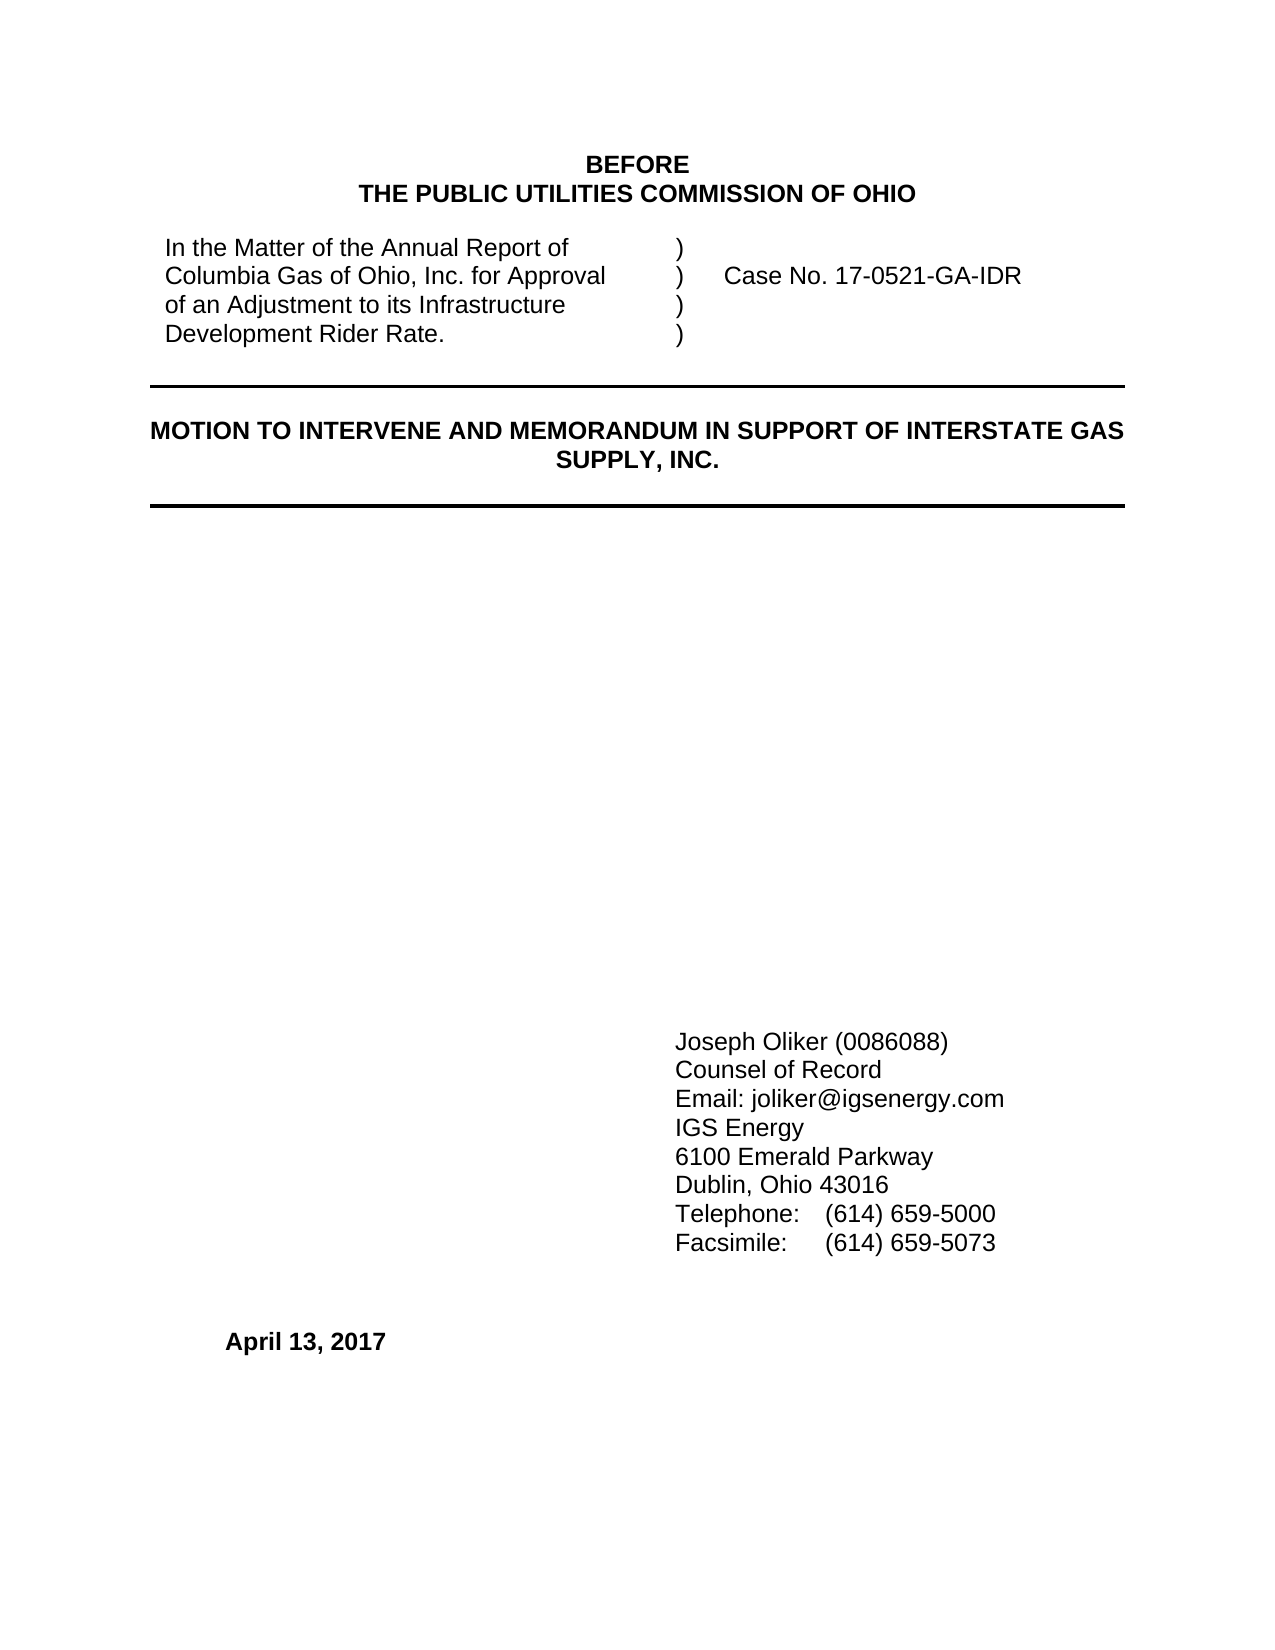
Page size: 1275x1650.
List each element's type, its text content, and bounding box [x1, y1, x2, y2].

text April 13, 2017 [150, 1326, 1125, 1355]
title BEFORE [150, 150, 1125, 179]
table_header ) ) ) ) [647, 233, 712, 356]
text Telephone: (614) 659-5000 [675, 1199, 1125, 1228]
text Counsel of Record [675, 1055, 1125, 1084]
table_header Case No. 17-0521-GA-IDR [713, 233, 1122, 356]
text MOTION TO INTERVENE AND MEMORANDUM IN SUPPORT OF INTERSTATE GAS SUPPLY, INC. [150, 416, 1125, 474]
text Dublin, Ohio 43016 [675, 1170, 1125, 1199]
text IGS Energy [675, 1113, 1125, 1141]
text THE PUBLIC UTILITIES COMMISSION OF OHIO [150, 179, 1125, 207]
text Facsimile: (614) 659-5073 [675, 1228, 1125, 1256]
text Email: joliker@igsenergy.com [675, 1084, 1125, 1113]
text Joseph Oliker (0086088) [675, 1026, 1125, 1055]
table_header In the Matter of the Annual Report of Columbia Gas of Ohio, Inc. for Approval of an Adjustment to its Infrastructure Development Rider Rate. [153, 233, 647, 356]
text 6100 Emerald Parkway [675, 1141, 1125, 1170]
